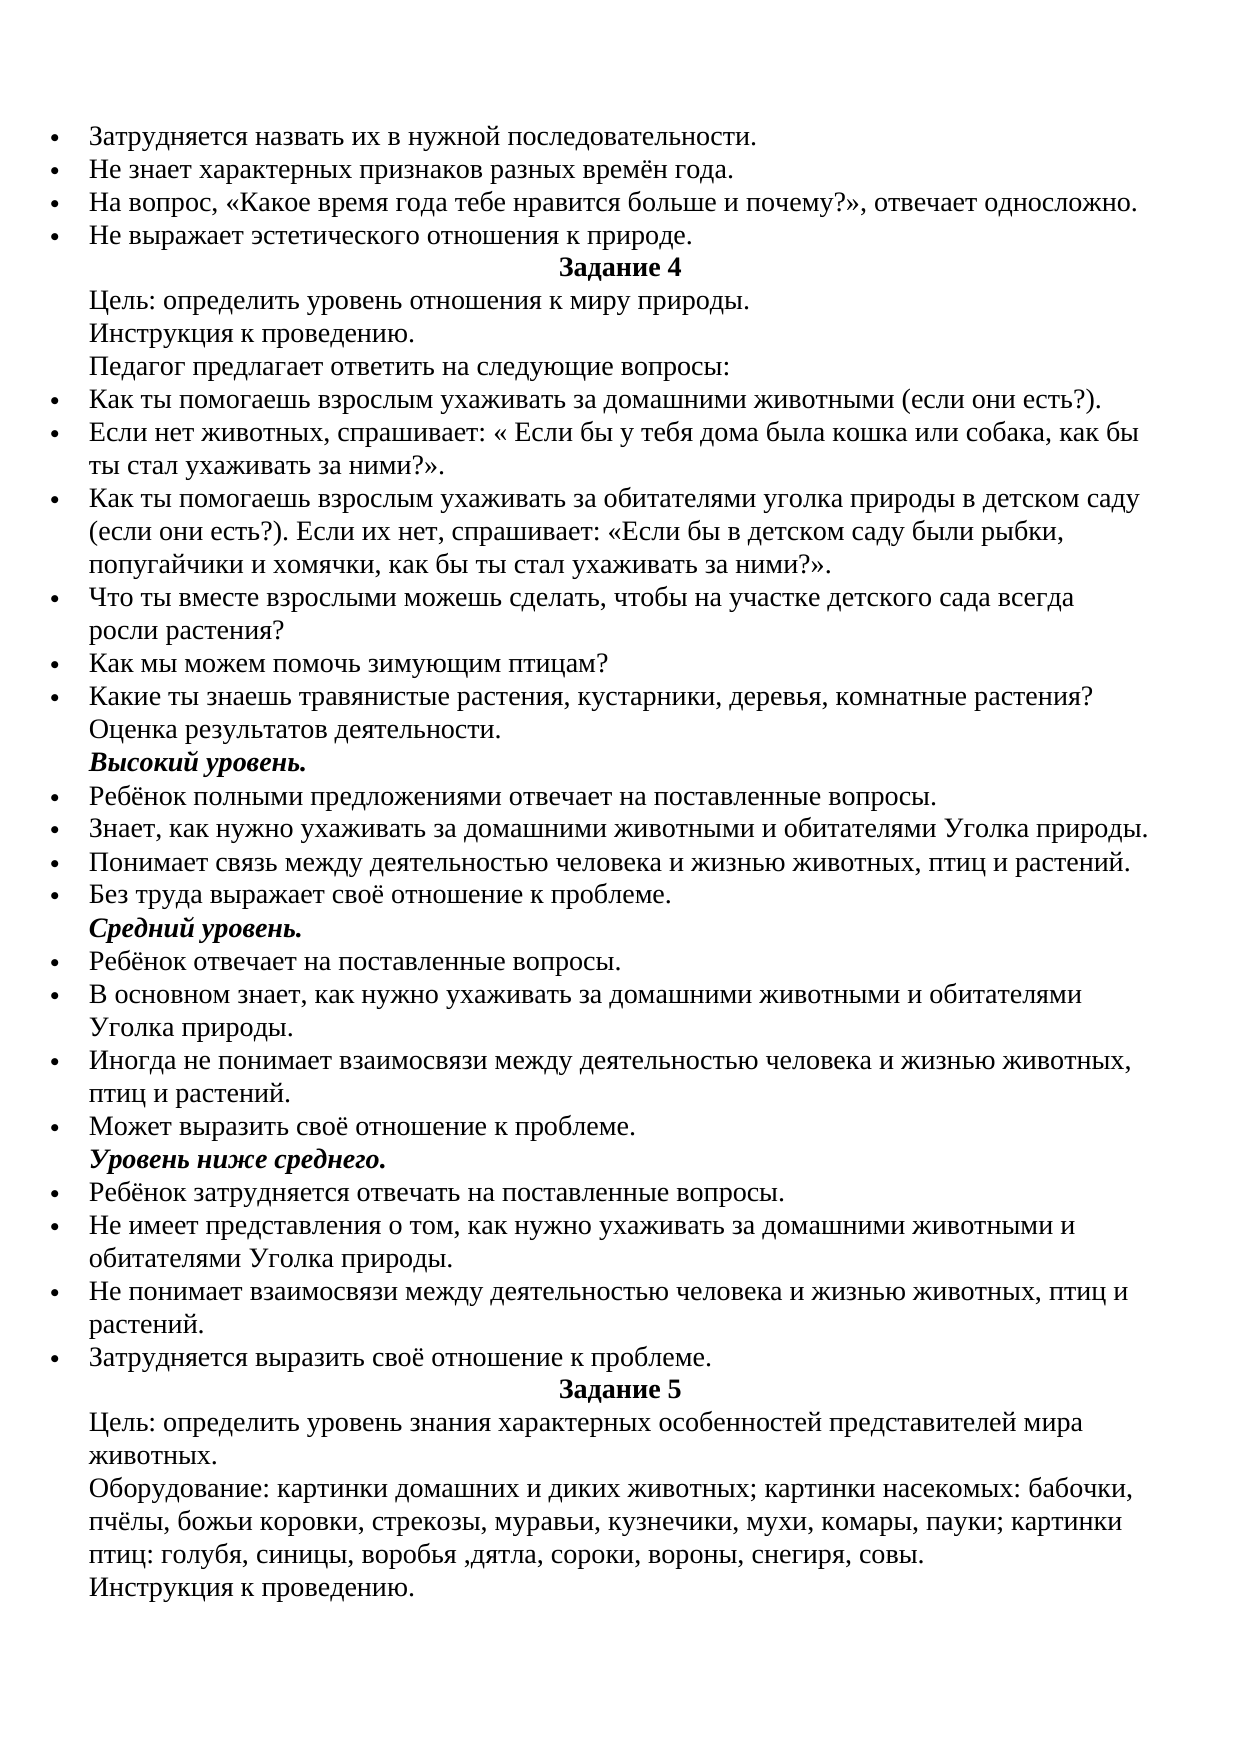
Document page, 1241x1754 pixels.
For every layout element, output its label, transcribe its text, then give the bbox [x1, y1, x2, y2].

text Педагог предлагает ответить на следующие вопросы: [89, 349, 1152, 382]
text Оборудование: картинки домашних и диких животных; картинки насекомых: бабочки, пчёлы, божьи коровки, стрекозы, муравьи, кузнечики, мухи, комары, пауки; картинки птиц: голубя, синицы, воробья ,дятла, сороки, вороны, снегиря, совы. [89, 1471, 1152, 1570]
text Инструкция к проведению. [89, 316, 1152, 349]
list Не выражает эстетического отношения к природе. [51, 217, 1152, 250]
text Цель: определить уровень знания характерных особенностей представителей мира животных. [89, 1405, 1152, 1471]
list Затрудняется назвать их в нужной последовательности. [51, 118, 1152, 151]
list Без труда выражает своё отношение к проблеме. [51, 877, 1152, 910]
list Ребёнок полными предложениями отвечает на поставленные вопросы. [51, 778, 1152, 811]
list Знает, как нужно ухаживать за домашними животными и обитателями Уголка природы. [51, 811, 1152, 844]
text Инструкция к проведению. [89, 1570, 1152, 1603]
text Задание 5 [89, 1372, 1152, 1405]
list Как ты помогаешь взрослым ухаживать за обитателями уголка природы в детском саду (если они есть?). Если их нет, спрашивает: «Если бы в детском саду были рыбки, попугайчики и хомячки, как бы ты стал ухаживать за ними?». [51, 481, 1152, 580]
list Ребёнок отвечает на поставленные вопросы. [51, 943, 1152, 976]
list Не понимает взаимосвязи между деятельностью человека и жизнью животных, птиц и растений. [51, 1273, 1152, 1339]
list Может выразить своё отношение к проблеме. [51, 1108, 1152, 1141]
list Если нет животных, спрашивает: « Если бы у тебя дома была кошка или собака, как бы ты стал ухаживать за ними?». [51, 415, 1152, 481]
text Цель: определить уровень отношения к миру природы. [89, 283, 1152, 316]
text Высокий уровень. [89, 745, 1152, 778]
list Как ты помогаешь взрослым ухаживать за домашними животными (если они есть?). [51, 382, 1152, 415]
list На вопрос, «Какое время года тебе нравится больше и почему?», отвечает односложно. [51, 184, 1152, 217]
list Ребёнок затрудняется отвечать на поставленные вопросы. [51, 1174, 1152, 1207]
list Что ты вместе взрослыми можешь сделать, чтобы на участке детского сада всегда росли растения? [51, 580, 1152, 646]
list Не знает характерных признаков разных времён года. [51, 151, 1152, 184]
list В основном знает, как нужно ухаживать за домашними животными и обитателями Уголка природы. [51, 976, 1152, 1042]
list Затрудняется выразить своё отношение к проблеме. [51, 1339, 1152, 1372]
list Иногда не понимает взаимосвязи между деятельностью человека и жизнью животных, птиц и растений. [51, 1042, 1152, 1108]
list Какие ты знаешь травянистые растения, кустарники, деревья, комнатные растения? [51, 679, 1152, 712]
list Понимает связь между деятельностью человека и жизнью животных, птиц и растений. [51, 844, 1152, 877]
text Уровень ниже среднего. [89, 1141, 1152, 1174]
text Оценка результатов деятельности. [89, 712, 1152, 745]
text Средний уровень. [89, 910, 1152, 943]
list Как мы можем помочь зимующим птицам? [51, 646, 1152, 679]
text Задание 4 [89, 250, 1152, 283]
list Не имеет представления о том, как нужно ухаживать за домашними животными и обитателями Уголка природы. [51, 1207, 1152, 1273]
